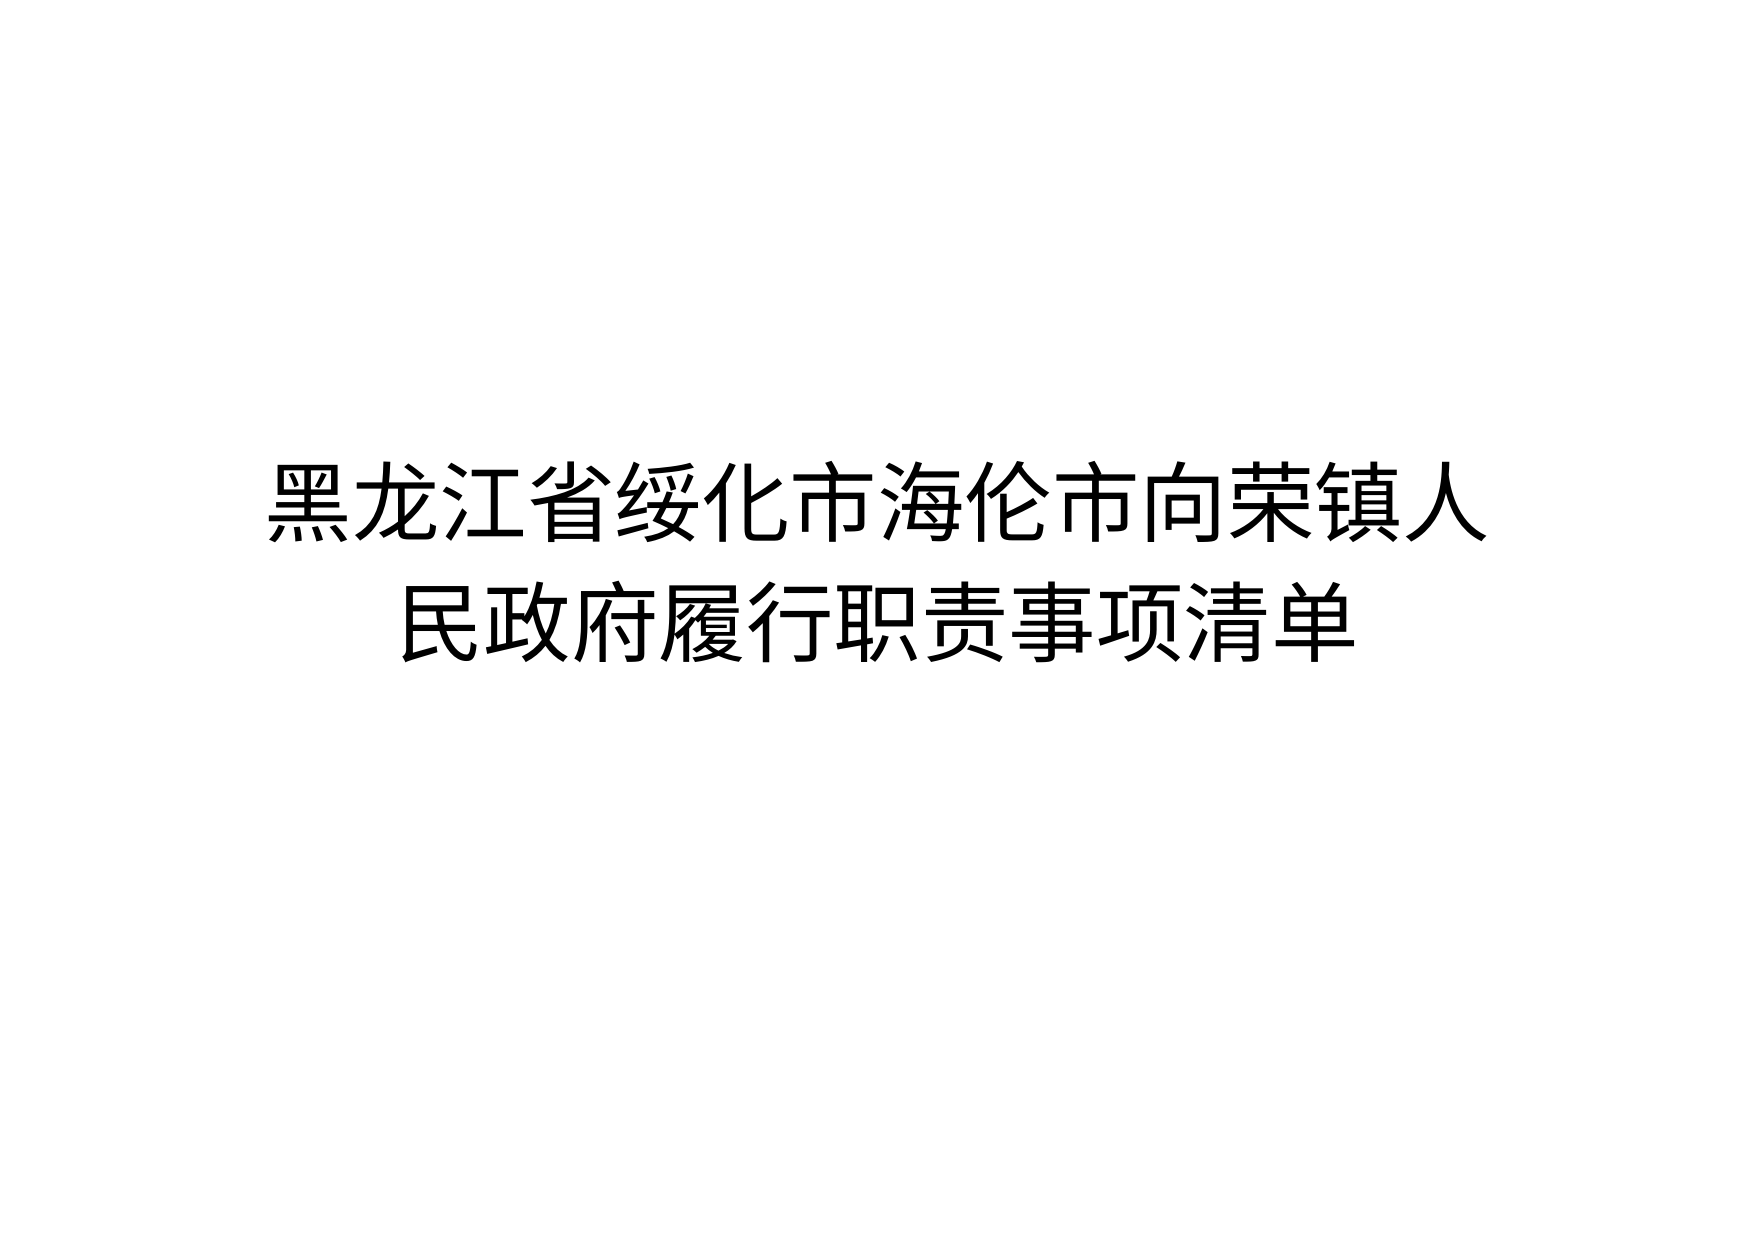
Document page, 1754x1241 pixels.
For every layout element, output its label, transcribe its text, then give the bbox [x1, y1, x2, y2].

text 民政府履行职责事项清单 [148, 561, 1606, 681]
text 黑龙江省绥化市海伦市向荣镇人 [148, 442, 1606, 561]
